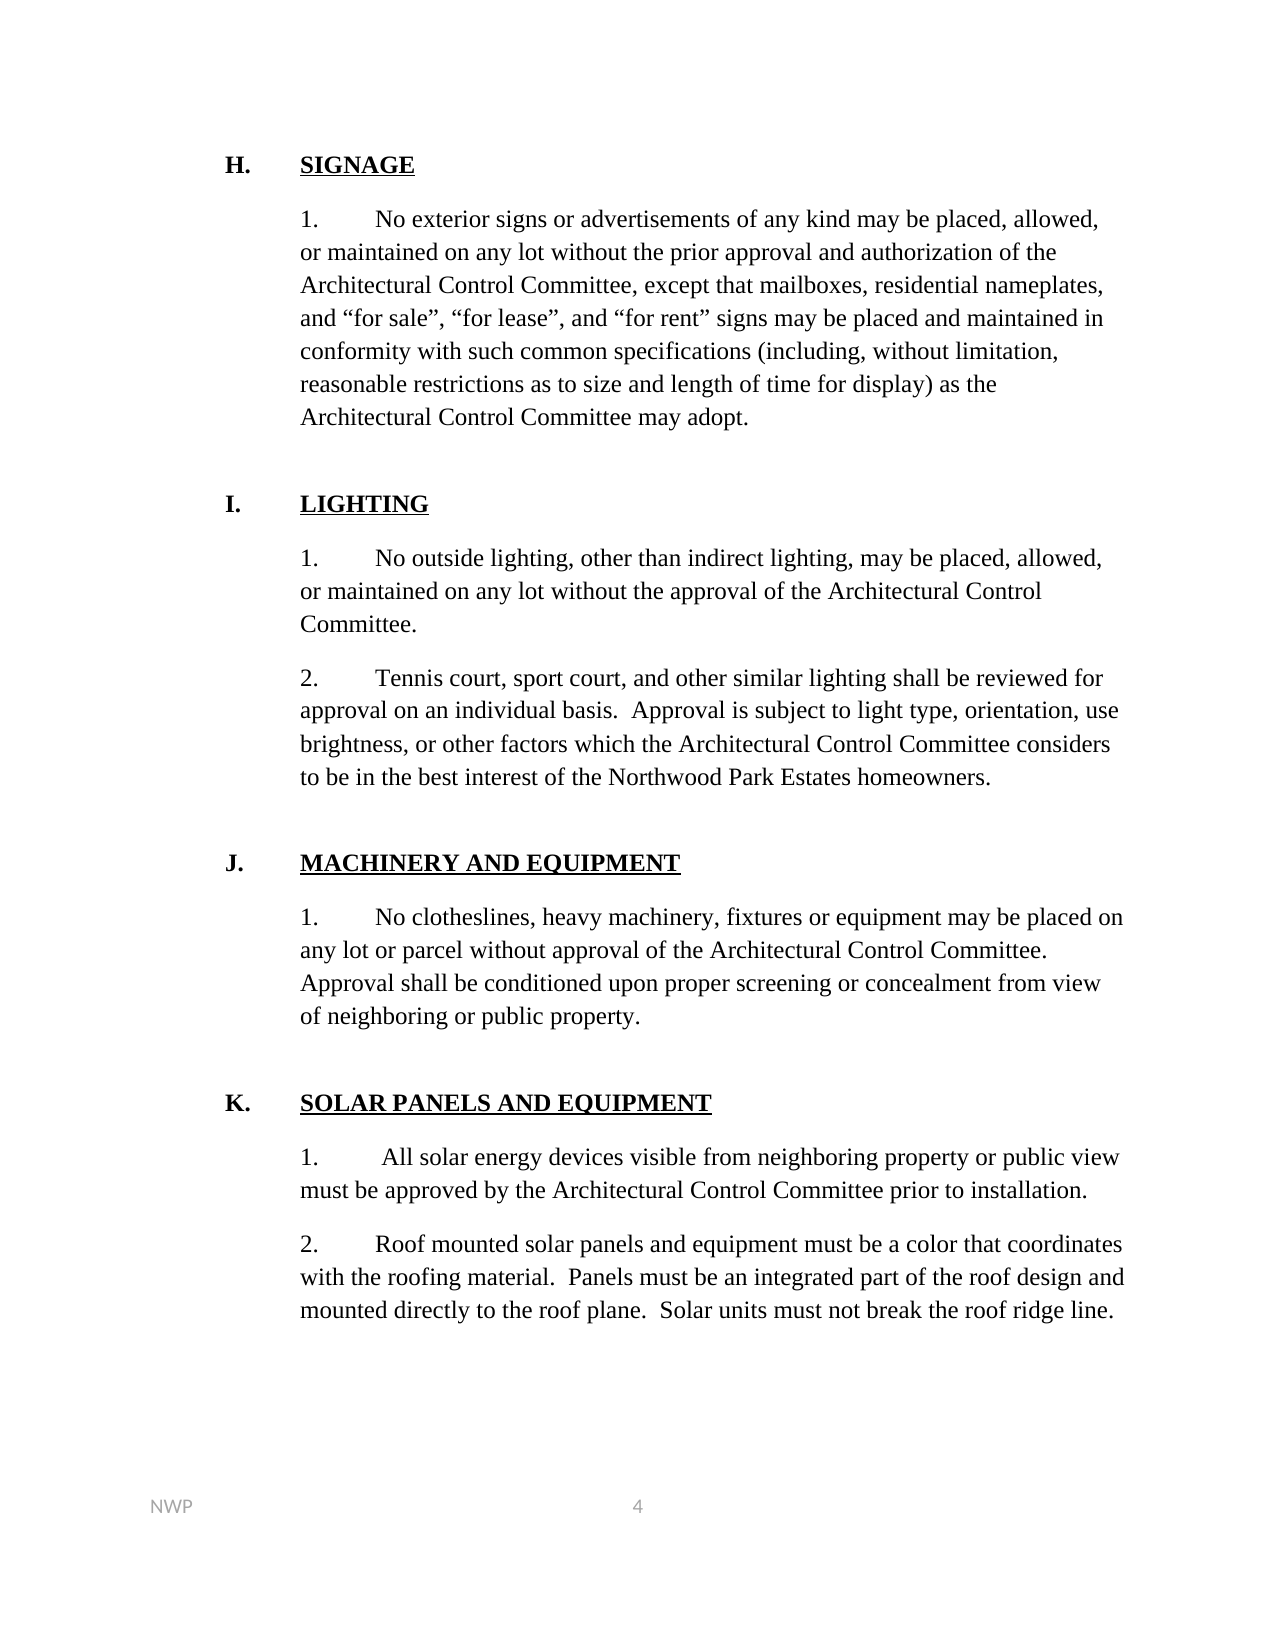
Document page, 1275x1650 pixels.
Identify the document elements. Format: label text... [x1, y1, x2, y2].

subtitle No exterior signs or advertisements of any kind may be placed, allowed, or maintained on any lot without the prior approval and authorization of the Architectural Control Committee, except that mailboxes, residential nameplates, and “for sale”, “for lease”, and “for rent” signs may be placed and maintained in conformity with such common specifications (including, without limitation, reasonable restrictions as to size and length of time for display) as the Architectural Control Committee may adopt. [300, 204, 1125, 431]
subtitle MACHINERY AND EQUIPMENT [225, 848, 1125, 877]
subtitle SIGNAGE [225, 150, 1125, 179]
subtitle No clotheslines, heavy machinery, fixtures or equipment may be placed on any lot or parcel without approval of the Architectural Control Committee. Approval shall be conditioned upon proper screening or concealment from view of neighboring or public property. [300, 902, 1125, 1030]
subtitle All solar energy devices visible from neighboring property or public view must be approved by the Architectural Control Committee prior to installation. [300, 1142, 1125, 1204]
subtitle SOLAR PANELS AND EQUIPMENT [225, 1088, 1125, 1117]
subtitle No outside lighting, other than indirect lighting, may be placed, allowed, or maintained on any lot without the approval of the Architectural Control Committee. [300, 543, 1125, 637]
subtitle LIGHTING [225, 489, 1125, 518]
subtitle Tennis court, sport court, and other similar lighting shall be reviewed for approval on an individual basis. Approval is subject to light type, orientation, use brightness, or other factors which the Architectural Control Committee considers to be in the best interest of the Northwood Park Estates homeowners. [300, 663, 1125, 790]
subtitle Roof mounted solar panels and equipment must be a color that coordinates with the roofing material. Panels must be an integrated part of the roof design and mounted directly to the roof plane. Solar units must not break the roof ridge line. [300, 1229, 1125, 1324]
